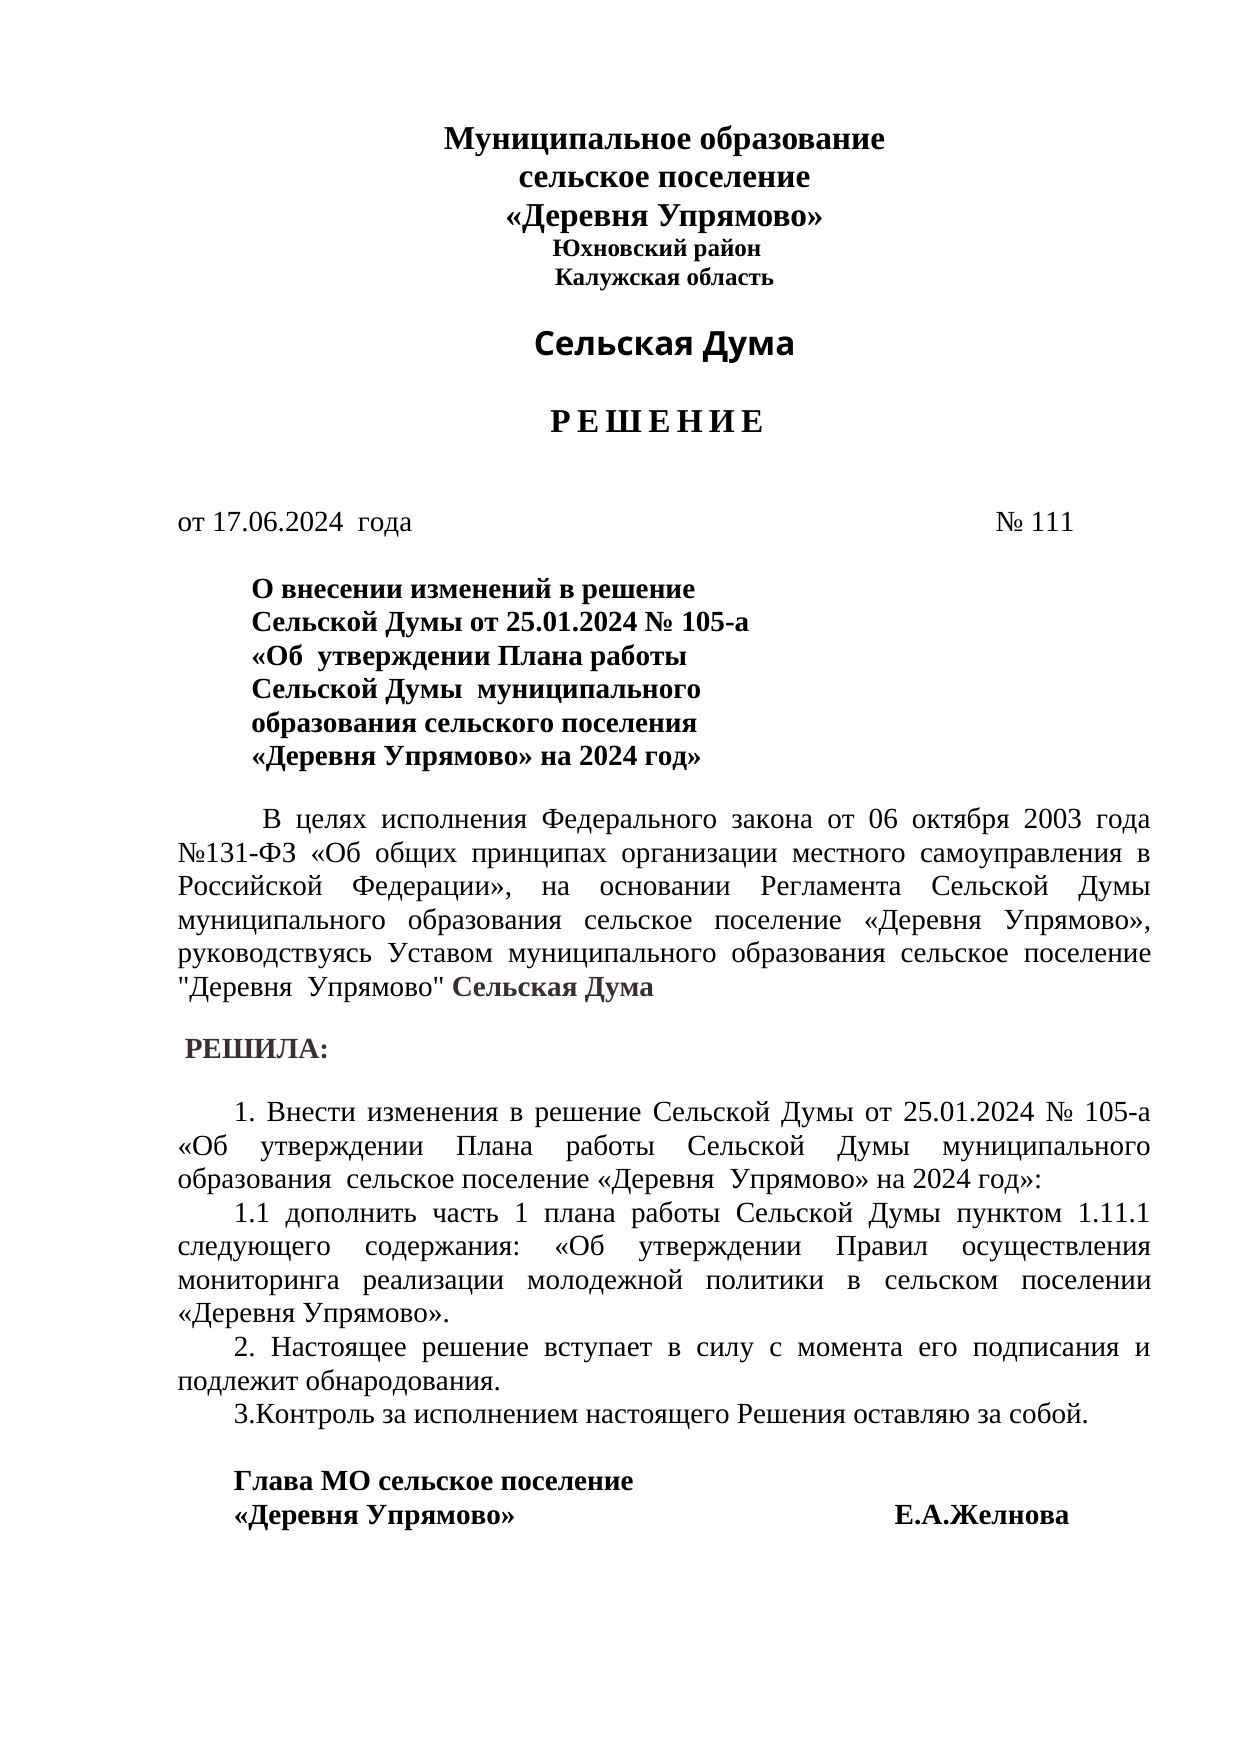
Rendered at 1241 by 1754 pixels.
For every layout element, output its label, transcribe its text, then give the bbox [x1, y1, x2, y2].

table_header О внесении изменений в решение Сельской Думы от 25.01.2024 № 105-а «Об утверждении Плана работы Сельской Думы муниципального образования сельского поселения «Деревня Упрямово» на 2024 год» [240, 571, 896, 772]
subtitle Сельская Дума [177, 319, 1152, 365]
subtitle РЕШЕНИЕ [177, 393, 1152, 441]
title «Деревня Упрямово» [177, 195, 1152, 233]
text 1. Внести изменения в решение Сельской Думы от 25.01.2024 № 105-а «Об утверждении Плана работы Сельской Думы муниципального образования сельское поселение «Деревня Упрямово» на 2024 год»: [177, 1094, 1152, 1195]
text от 17.06.2024 года № 111 [177, 504, 1152, 537]
text 1.1 дополнить часть 1 плана работы Сельской Думы пунктом 1.11.1 следующего содержания: «Об утверждении Правил осуществления мониторинга реализации молодежной политики в сельском поселении «Деревня Упрямово». [177, 1195, 1152, 1329]
subtitle Калужская область [177, 262, 1152, 291]
text В целях исполнения Федерального закона от 06 октября 2003 года №131-ФЗ «Об общих принципах организации местного самоуправления в Российской Федерации», на основании Регламента Сельской Думы муниципального образования сельское поселение «Деревня Упрямово», руководствуясь Уставом муниципального образования сельское поселение "Деревня Упрямово" Сельская Дума [177, 801, 1152, 1002]
text РЕШИЛА: [177, 1032, 1152, 1065]
title сельское поселение [177, 156, 1152, 195]
text «Деревня Упрямово» Е.А.Желнова [177, 1497, 1152, 1530]
text 3.Контроль за исполнением настоящего Решения оставляю за собой. [177, 1396, 1152, 1430]
text Глава МО сельское поселение [177, 1463, 1152, 1497]
title Юхновский район [177, 233, 1152, 262]
title Муниципальное образование [177, 118, 1152, 156]
text 2. Настоящее решение вступает в силу с момента его подписания и подлежит обнародования. [177, 1329, 1152, 1396]
